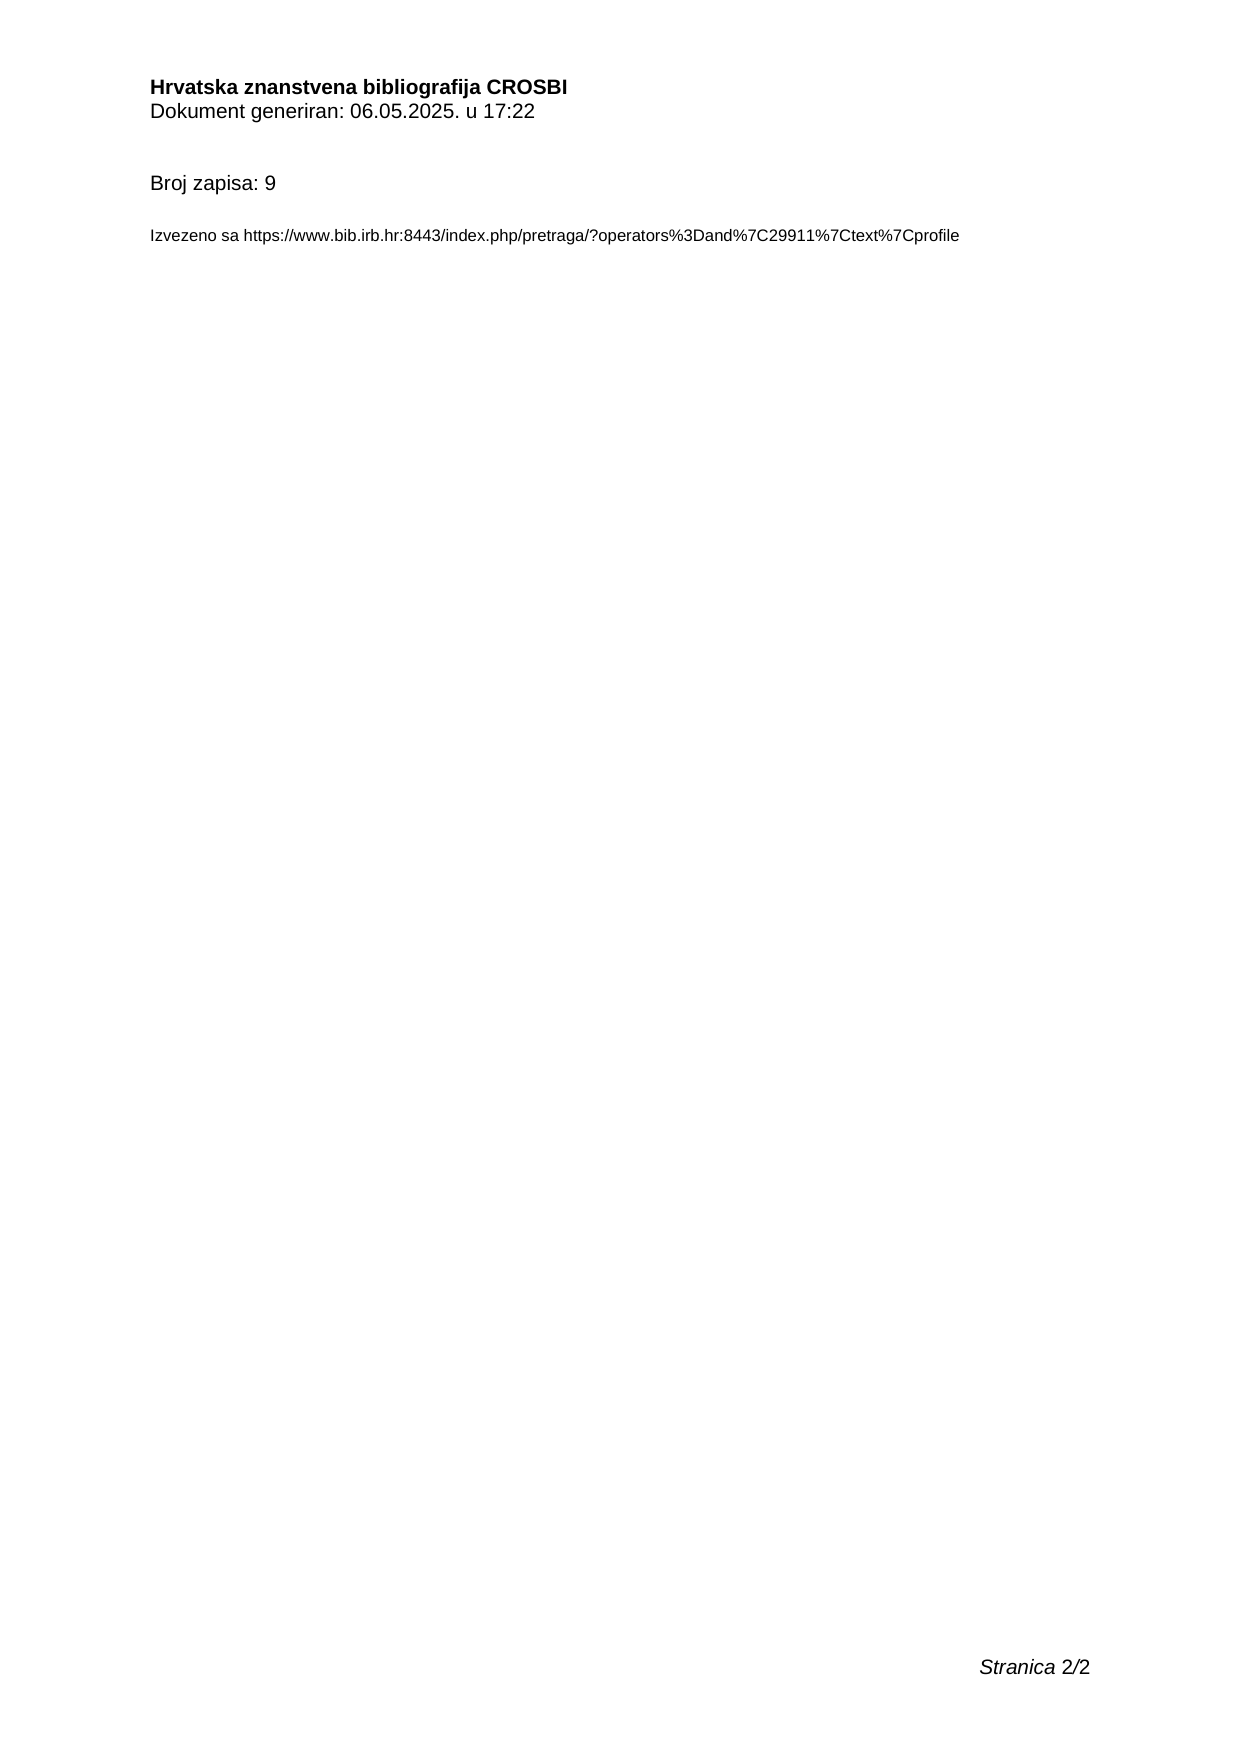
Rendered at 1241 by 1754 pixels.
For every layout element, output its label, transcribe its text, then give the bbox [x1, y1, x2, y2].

text Broj zapisa: 9 [150, 171, 1090, 195]
text Izvezeno sa https://www.bib.irb.hr:8443/index.php/pretraga/?operators%3Dand%7C29911%7Ctext%7Cprofile [150, 226, 1090, 245]
